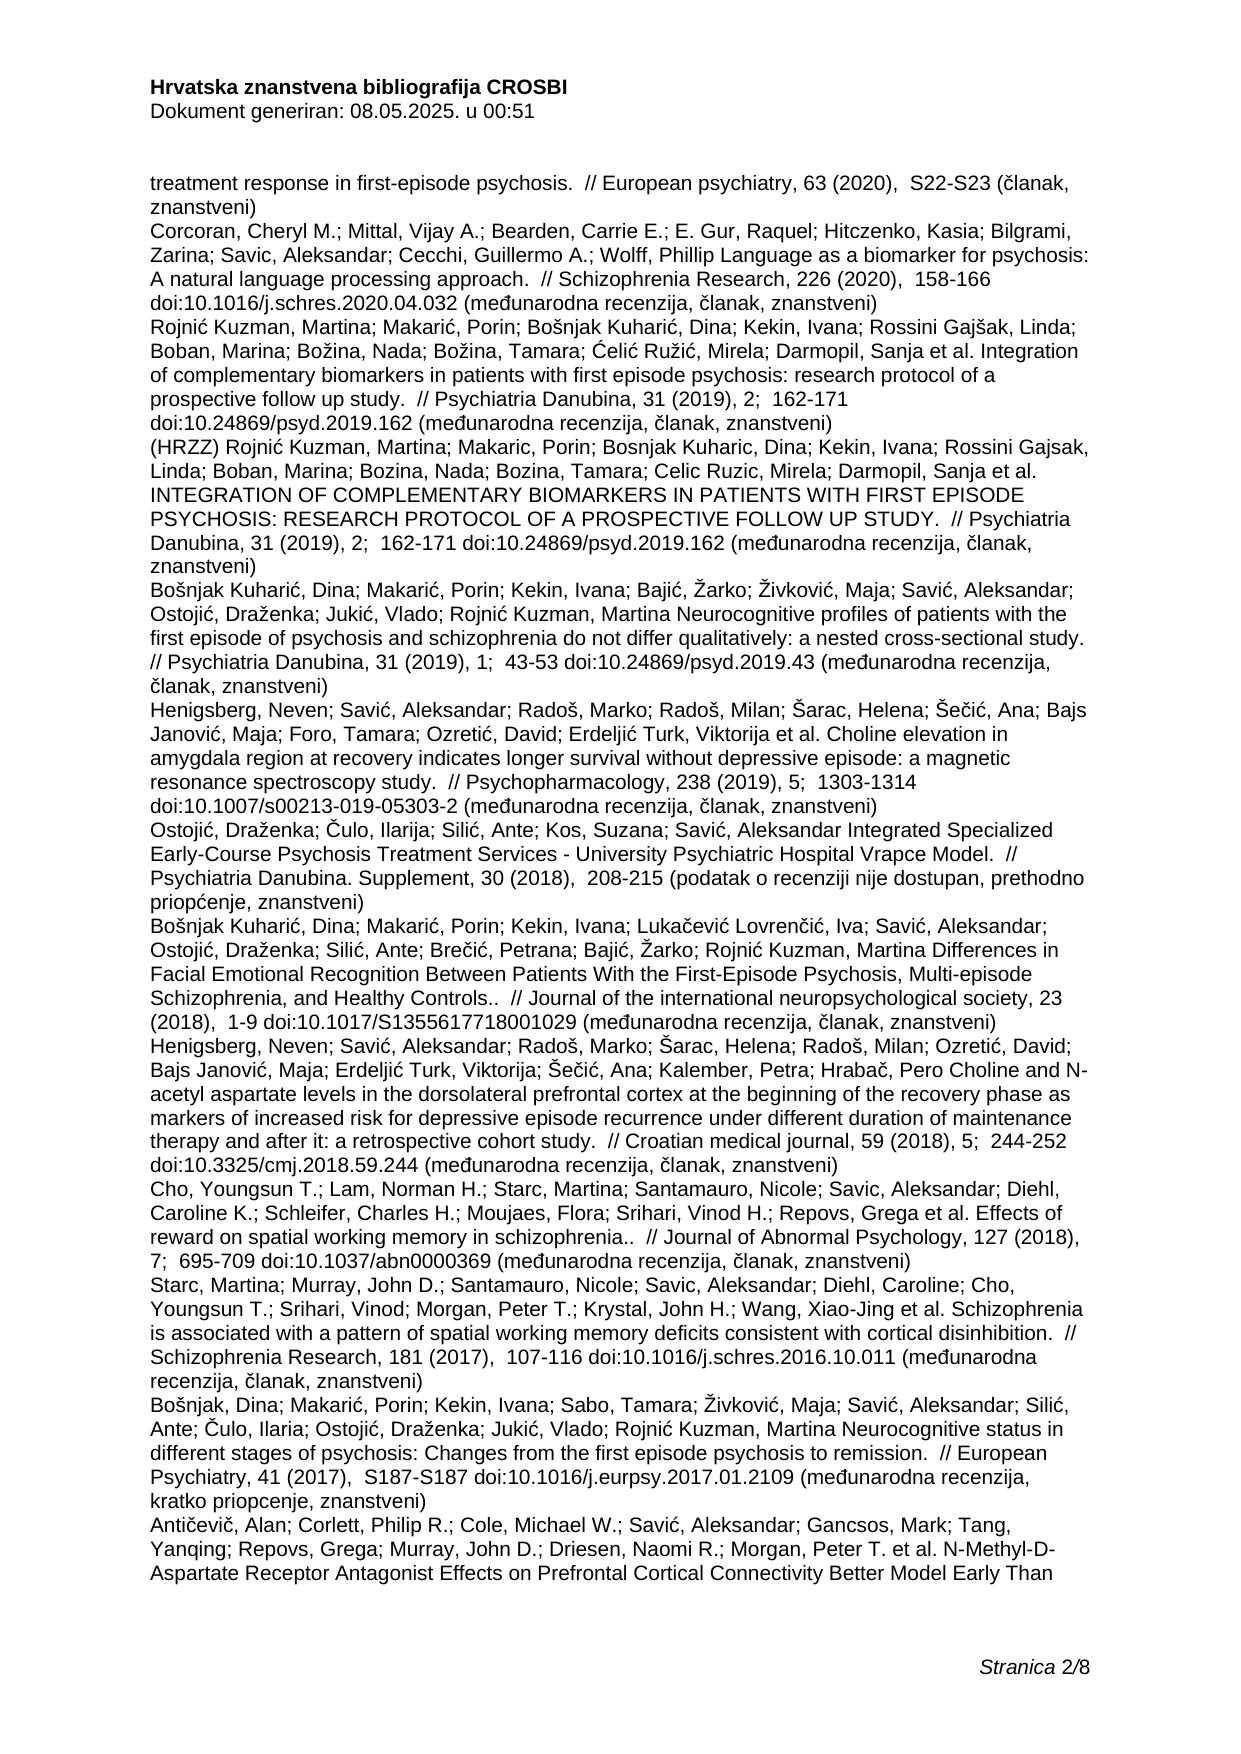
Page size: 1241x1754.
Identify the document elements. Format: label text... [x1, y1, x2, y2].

text Bošnjak, Dina; Makarić, Porin; Kekin, Ivana; Sabo, Tamara; Živković, Maja; Savić, Aleksandar; Silić, Ante; Čulo, Ilaria; Ostojić, Draženka; Jukić, Vlado; Rojnić Kuzman, Martina [150, 1393, 1090, 1513]
text Corcoran, Cheryl M.; Mittal, Vijay A.; Bearden, Carrie E.; E. Gur, Raquel; Hitczenko, Kasia; Bilgrami, Zarina; Savic, Aleksandar; Cecchi, Guillermo A.; Wolff, Phillip [150, 219, 1090, 315]
text Rojnić Kuzman, Martina; Makarić, Porin; Bošnjak Kuharić, Dina; Kekin, Ivana; Rossini Gajšak, Linda; Boban, Marina; Božina, Nada; Božina, Tamara; Ćelić Ružić, Mirela; Darmopil, Sanja et al. [150, 315, 1090, 434]
text Cho, Youngsun T.; Lam, Norman H.; Starc, Martina; Santamauro, Nicole; Savic, Aleksandar; Diehl, Caroline K.; Schleifer, Charles H.; Moujaes, Flora; Srihari, Vinod H.; Repovs, Grega et al. [150, 1177, 1090, 1273]
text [150, 171, 1090, 219]
text (HRZZ) Rojnić Kuzman, Martina; Makaric, Porin; Bosnjak Kuharic, Dina; Kekin, Ivana; Rossini Gajsak, Linda; Boban, Marina; Bozina, Nada; Bozina, Tamara; Celic Ruzic, Mirela; Darmopil, Sanja et al. [150, 434, 1090, 578]
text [150, 1513, 1090, 1584]
text Bošnjak Kuharić, Dina; Makarić, Porin; Kekin, Ivana; Lukačević Lovrenčić, Iva; Savić, Aleksandar; Ostojić, Draženka; Silić, Ante; Brečić, Petrana; Bajić, Žarko; Rojnić Kuzman, Martina [150, 914, 1090, 1033]
text Ostojić, Draženka; Čulo, Ilarija; Silić, Ante; Kos, Suzana; Savić, Aleksandar [150, 818, 1090, 914]
text Starc, Martina; Murray, John D.; Santamauro, Nicole; Savic, Aleksandar; Diehl, Caroline; Cho, Youngsun T.; Srihari, Vinod; Morgan, Peter T.; Krystal, John H.; Wang, Xiao-Jing et al. [150, 1273, 1090, 1393]
text Henigsberg, Neven; Savić, Aleksandar; Radoš, Marko; Radoš, Milan; Šarac, Helena; Šečić, Ana; Bajs Janović, Maja; Foro, Tamara; Ozretić, David; Erdeljić Turk, Viktorija et al. [150, 698, 1090, 818]
text Henigsberg, Neven; Savić, Aleksandar; Radoš, Marko; Šarac, Helena; Radoš, Milan; Ozretić, David; Bajs Janović, Maja; Erdeljić Turk, Viktorija; Šečić, Ana; Kalember, Petra; Hrabač, Pero [150, 1033, 1090, 1177]
text Bošnjak Kuharić, Dina; Makarić, Porin; Kekin, Ivana; Bajić, Žarko; Živković, Maja; Savić, Aleksandar; Ostojić, Draženka; Jukić, Vlado; Rojnić Kuzman, Martina [150, 578, 1090, 698]
